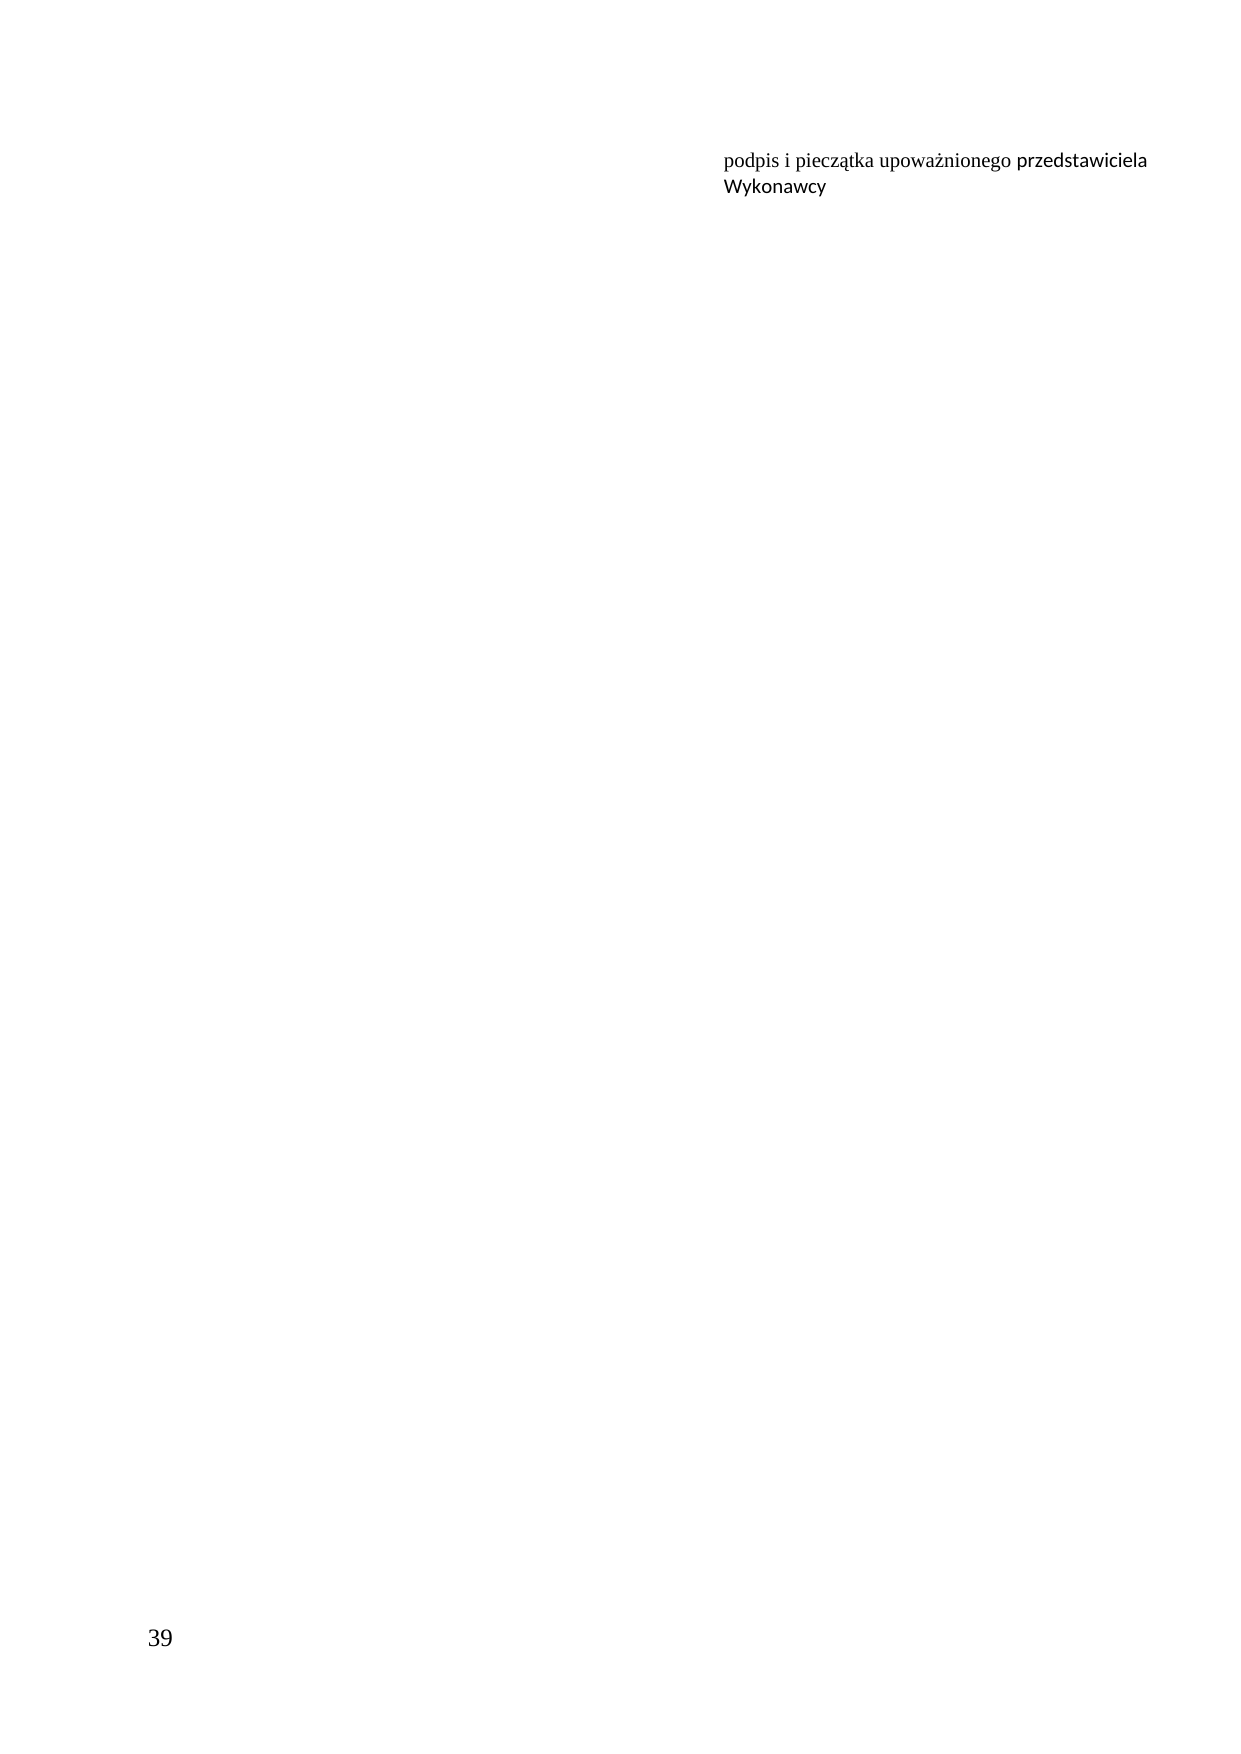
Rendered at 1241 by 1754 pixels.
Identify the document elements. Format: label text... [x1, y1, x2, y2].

text podpis i pieczątka upoważnionego przedstawiciela Wykonawcy [724, 148, 1152, 198]
